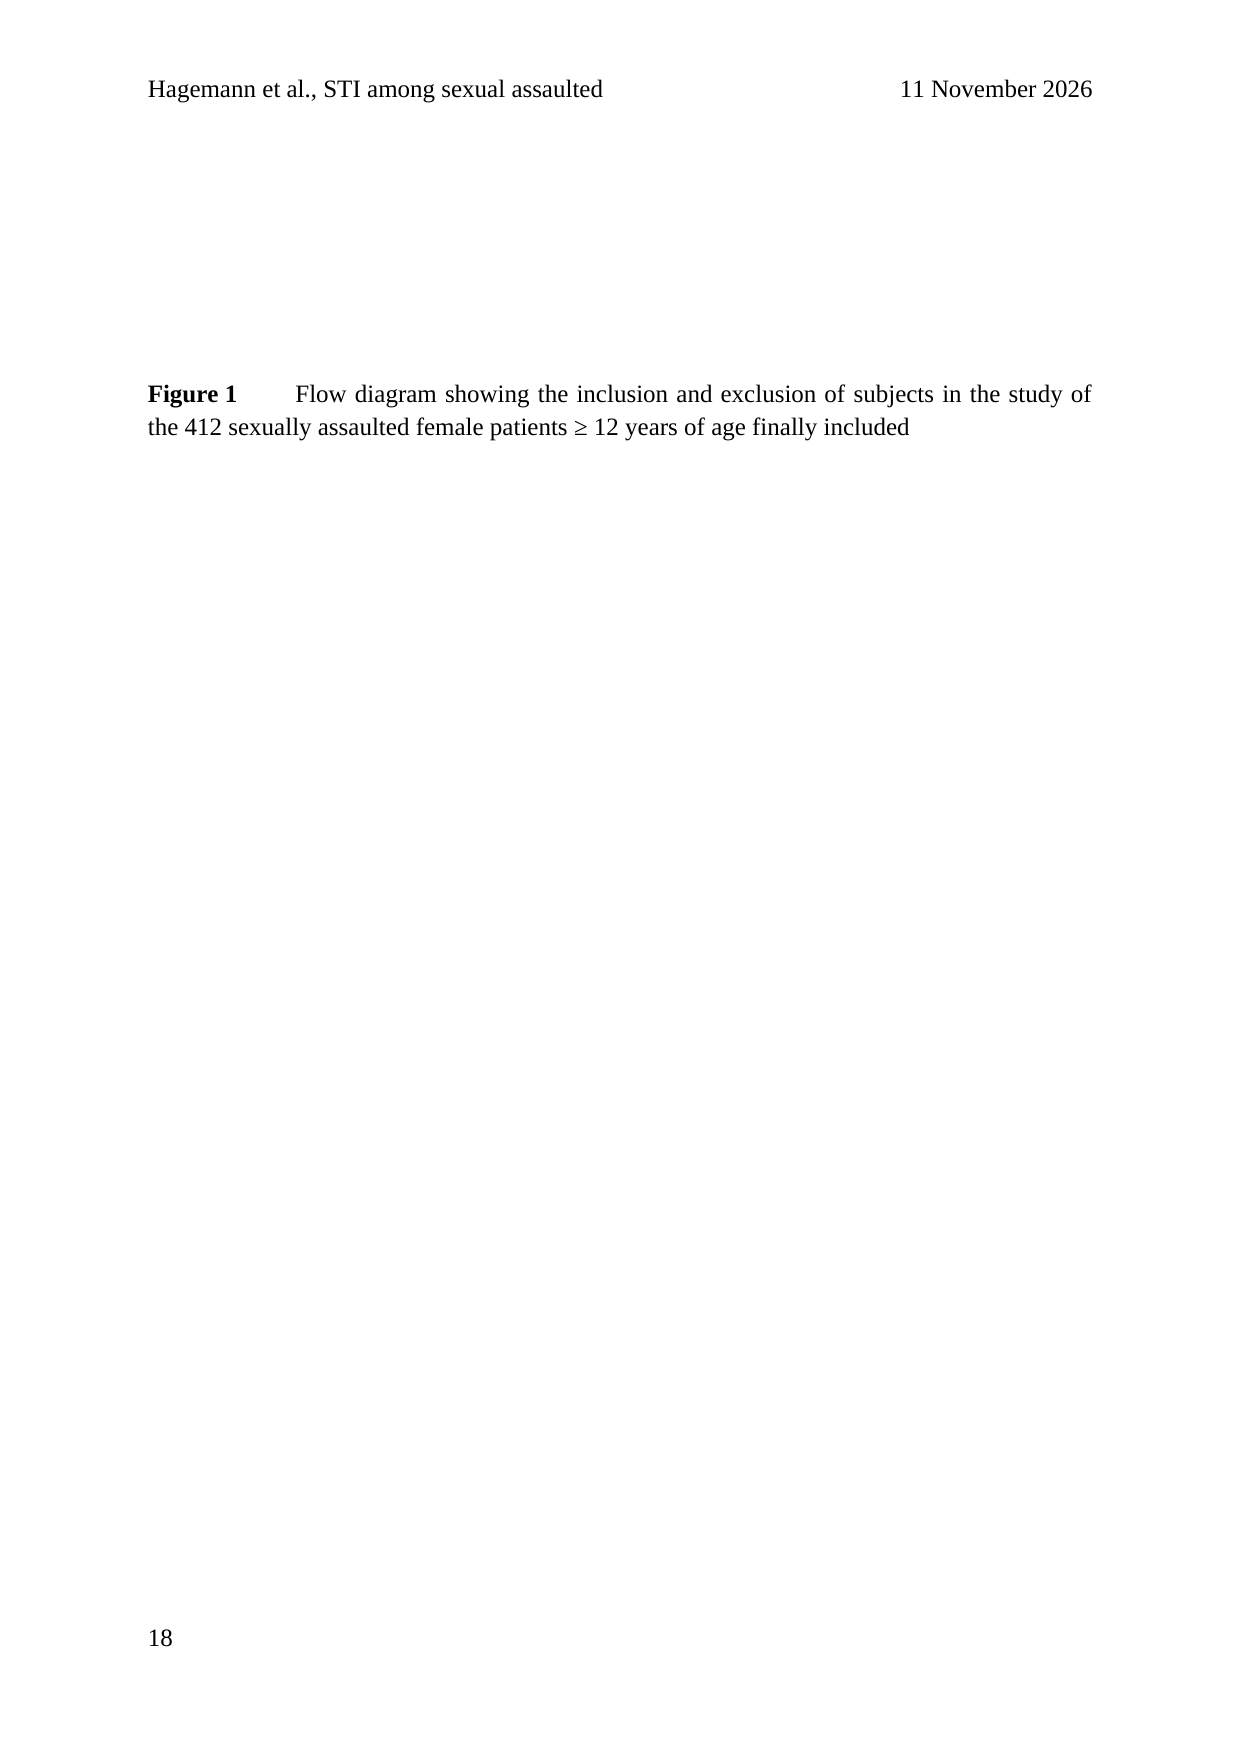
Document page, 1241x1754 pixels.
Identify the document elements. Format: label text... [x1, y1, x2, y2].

text Figure 1 Flow diagram showing the inclusion and exclusion of subjects in the study of the 412 female patients ≥ 12 years of age finally included [148, 379, 1093, 441]
